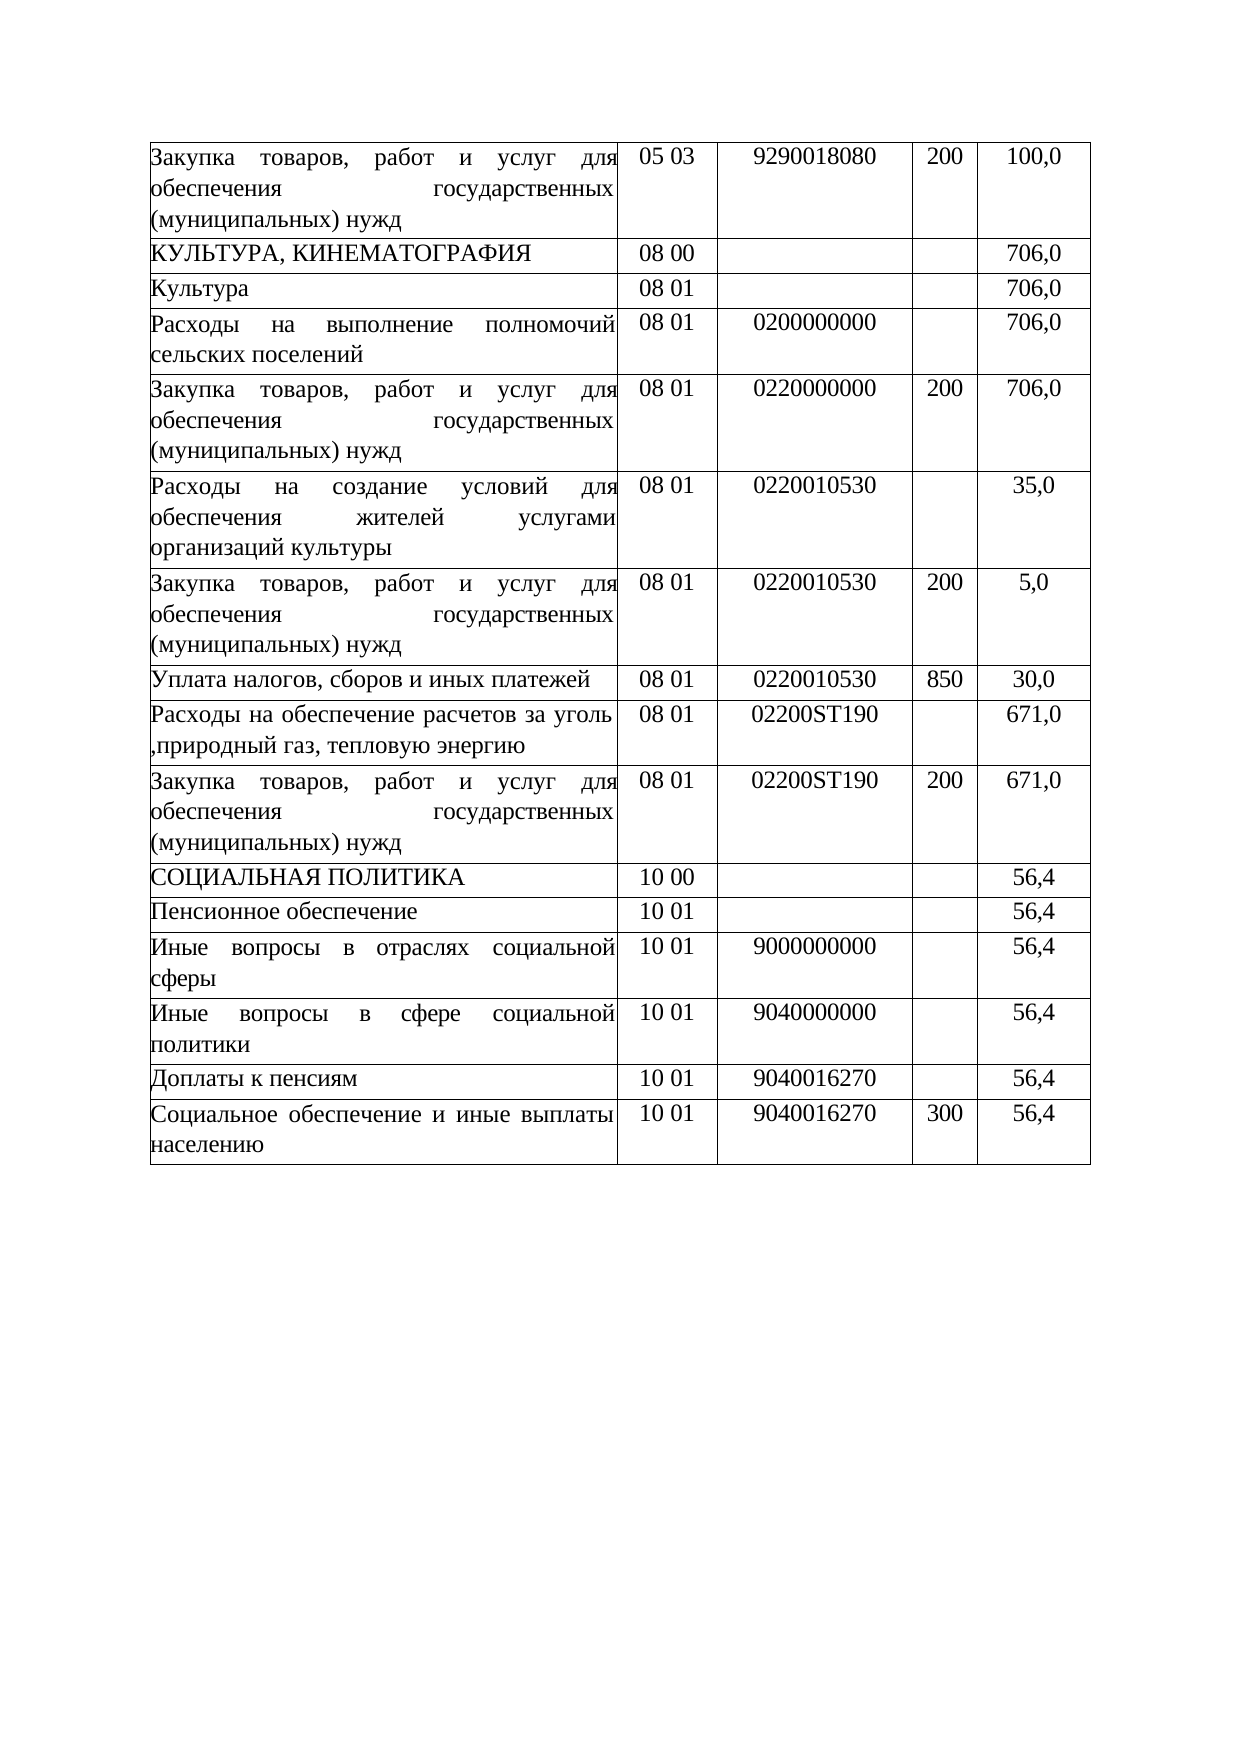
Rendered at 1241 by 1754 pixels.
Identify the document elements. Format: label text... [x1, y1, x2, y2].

table_cell 30,0 [978, 666, 1090, 699]
table_cell [913, 864, 977, 897]
table_cell 300 [913, 1100, 977, 1164]
table_cell Расходы на выполнение полномочий сельских поселений [151, 309, 617, 374]
table_cell [718, 274, 912, 308]
table_cell 9000000000 [718, 933, 912, 998]
table_cell 706,0 [978, 274, 1090, 308]
table_cell 0200000000 [718, 309, 912, 374]
table_cell [913, 239, 977, 273]
table_cell [913, 933, 977, 998]
table_cell 02200SТ190 [718, 766, 912, 862]
table_cell 5,0 [978, 569, 1090, 665]
table_cell 706,0 [978, 239, 1090, 273]
table_cell 10 01 [618, 898, 717, 932]
table_cell Пенсионное обеспечение [151, 898, 617, 932]
table_cell [913, 309, 977, 374]
table_cell 9040000000 [718, 999, 912, 1064]
table_cell 08 00 [618, 239, 717, 273]
table_cell 200 [913, 569, 977, 665]
table_cell [913, 898, 977, 932]
table_cell 56,4 [978, 864, 1090, 897]
table_cell 10 00 [618, 864, 717, 897]
table_cell КУЛЬТУРА, КИНЕМАТОГРАФИЯ [151, 239, 617, 273]
table_cell 9040016270 [718, 1100, 912, 1164]
table_cell 02200SТ190 [718, 701, 912, 765]
table_cell Закупка товаров, работ и услуг для обеспечения государственных (муниципальных) нужд [151, 569, 617, 665]
table_cell 08 01 [618, 375, 717, 471]
table_cell 200 [913, 375, 977, 471]
table_cell 56,4 [978, 898, 1090, 932]
table_cell Расходы на обеспечение расчетов за уголь ,природный газ, тепловую энергию [151, 701, 617, 765]
table_cell [913, 274, 977, 308]
table_cell [913, 472, 977, 568]
table_cell 671,0 [978, 766, 1090, 862]
table_cell 08 01 [618, 666, 717, 699]
table_cell 9290018080 [718, 143, 912, 238]
table_cell 10 01 [618, 1100, 717, 1164]
table_cell [913, 701, 977, 765]
table_cell Иные вопросы в сфере социальной политики [151, 999, 617, 1064]
table_cell 56,4 [978, 933, 1090, 998]
table_cell 10 01 [618, 933, 717, 998]
table_cell 56,4 [978, 1100, 1090, 1164]
table_cell 08 01 [618, 766, 717, 862]
table_cell 850 [913, 666, 977, 699]
table_cell 0220000000 [718, 375, 912, 471]
table_cell СОЦИАЛЬНАЯ ПОЛИТИКА [151, 864, 617, 897]
table_cell [913, 999, 977, 1064]
table_cell 0220010530 [718, 569, 912, 665]
table_cell 706,0 [978, 309, 1090, 374]
table_cell 08 01 [618, 309, 717, 374]
table_cell 0220010530 [718, 472, 912, 568]
table_cell 10 01 [618, 999, 717, 1064]
table_cell 100,0 [978, 143, 1090, 238]
table_cell 200 [913, 766, 977, 862]
table_cell [718, 864, 912, 897]
table_cell Доплаты к пенсиям [151, 1065, 617, 1098]
table_cell Социальное обеспечение и иные выплаты населению [151, 1100, 617, 1164]
table_cell Иные вопросы в отраслях социальной сферы [151, 933, 617, 998]
table_cell 10 01 [618, 1065, 717, 1098]
table_cell 08 01 [618, 569, 717, 665]
table_cell 0220010530 [718, 666, 912, 699]
table_cell Закупка товаров, работ и услуг для обеспечения государственных (муниципальных) нужд [151, 766, 617, 862]
table_cell [718, 898, 912, 932]
table_cell Закупка товаров, работ и услуг для обеспечения государственных (муниципальных) нужд [151, 375, 617, 471]
table_cell Закупка товаров, работ и услуг для обеспечения государственных (муниципальных) нужд [151, 143, 617, 238]
table_cell Уплата налогов, сборов и иных платежей [151, 666, 617, 699]
table_cell 671,0 [978, 701, 1090, 765]
table_cell Расходы на создание условий для обеспечения жителей услугами организаций культуры [151, 472, 617, 568]
table_cell 35,0 [978, 472, 1090, 568]
table_cell [913, 1065, 977, 1098]
table_cell 08 01 [618, 472, 717, 568]
table_cell 200 [913, 143, 977, 238]
table_cell 56,4 [978, 1065, 1090, 1098]
table_cell 08 01 [618, 701, 717, 765]
table_cell 56,4 [978, 999, 1090, 1064]
table_cell 05 03 [618, 143, 717, 238]
table_cell 9040016270 [718, 1065, 912, 1098]
table_cell [718, 239, 912, 273]
table_cell 706,0 [978, 375, 1090, 471]
table_cell 08 01 [618, 274, 717, 308]
table_cell Культура [151, 274, 617, 308]
